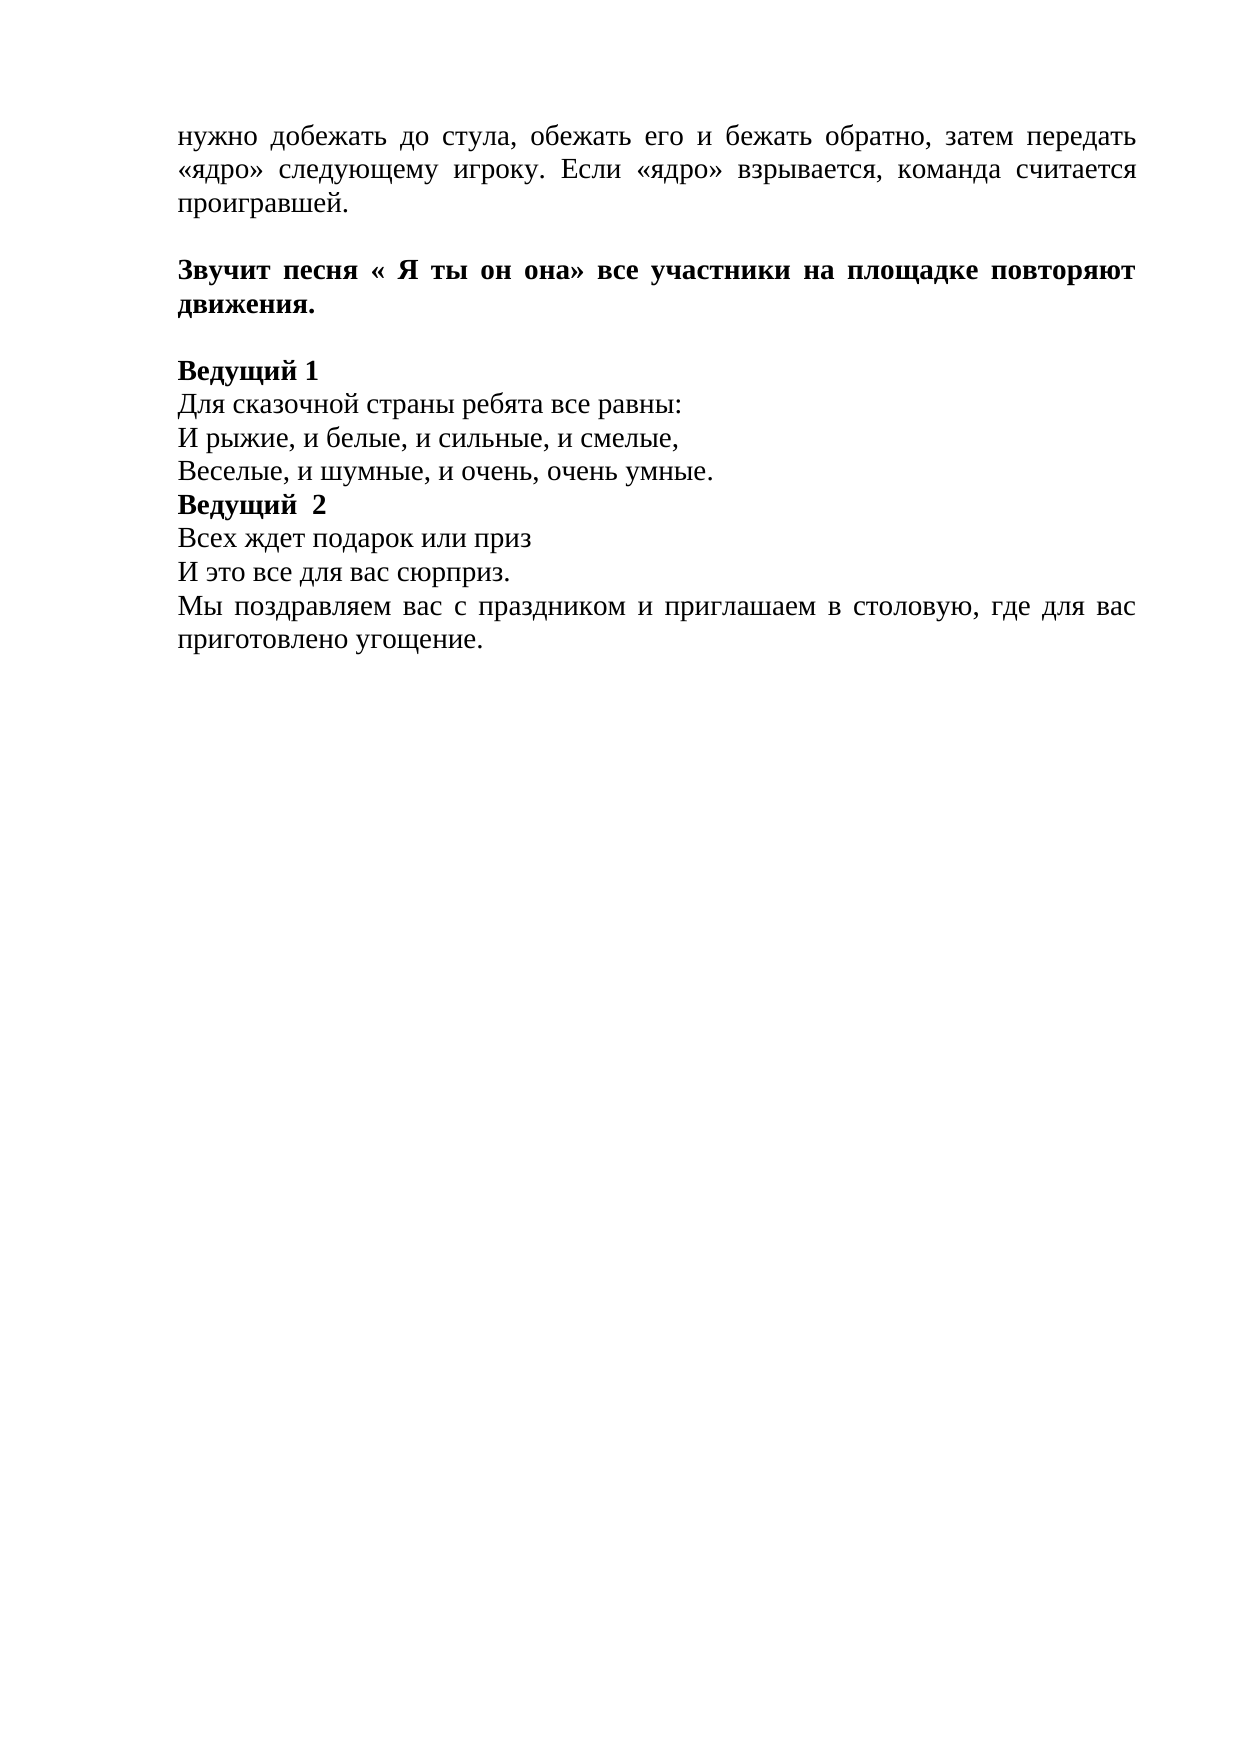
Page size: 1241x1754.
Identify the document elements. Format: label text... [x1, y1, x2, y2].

text Всех ждет подарок или приз [177, 521, 1137, 554]
text Звучит песня « Я ты он она» все участники на площадке повторяют движения. [177, 252, 1137, 319]
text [177, 118, 1137, 219]
text Мы поздравляем вас с праздником и приглашаем в столовую, где для вас приготовлено угощение. [177, 588, 1137, 655]
text И это все для вас сюрприз. [177, 554, 1137, 588]
text Для сказочной страны ребята все равны: [177, 386, 1137, 420]
text Ведущий 1 [177, 353, 1137, 386]
text Веселые, и шумные, и очень, очень умные. [177, 453, 1137, 487]
text Ведущий 2 [177, 487, 1137, 521]
text И рыжие, и белые, и сильные, и смелые, [177, 420, 1137, 453]
